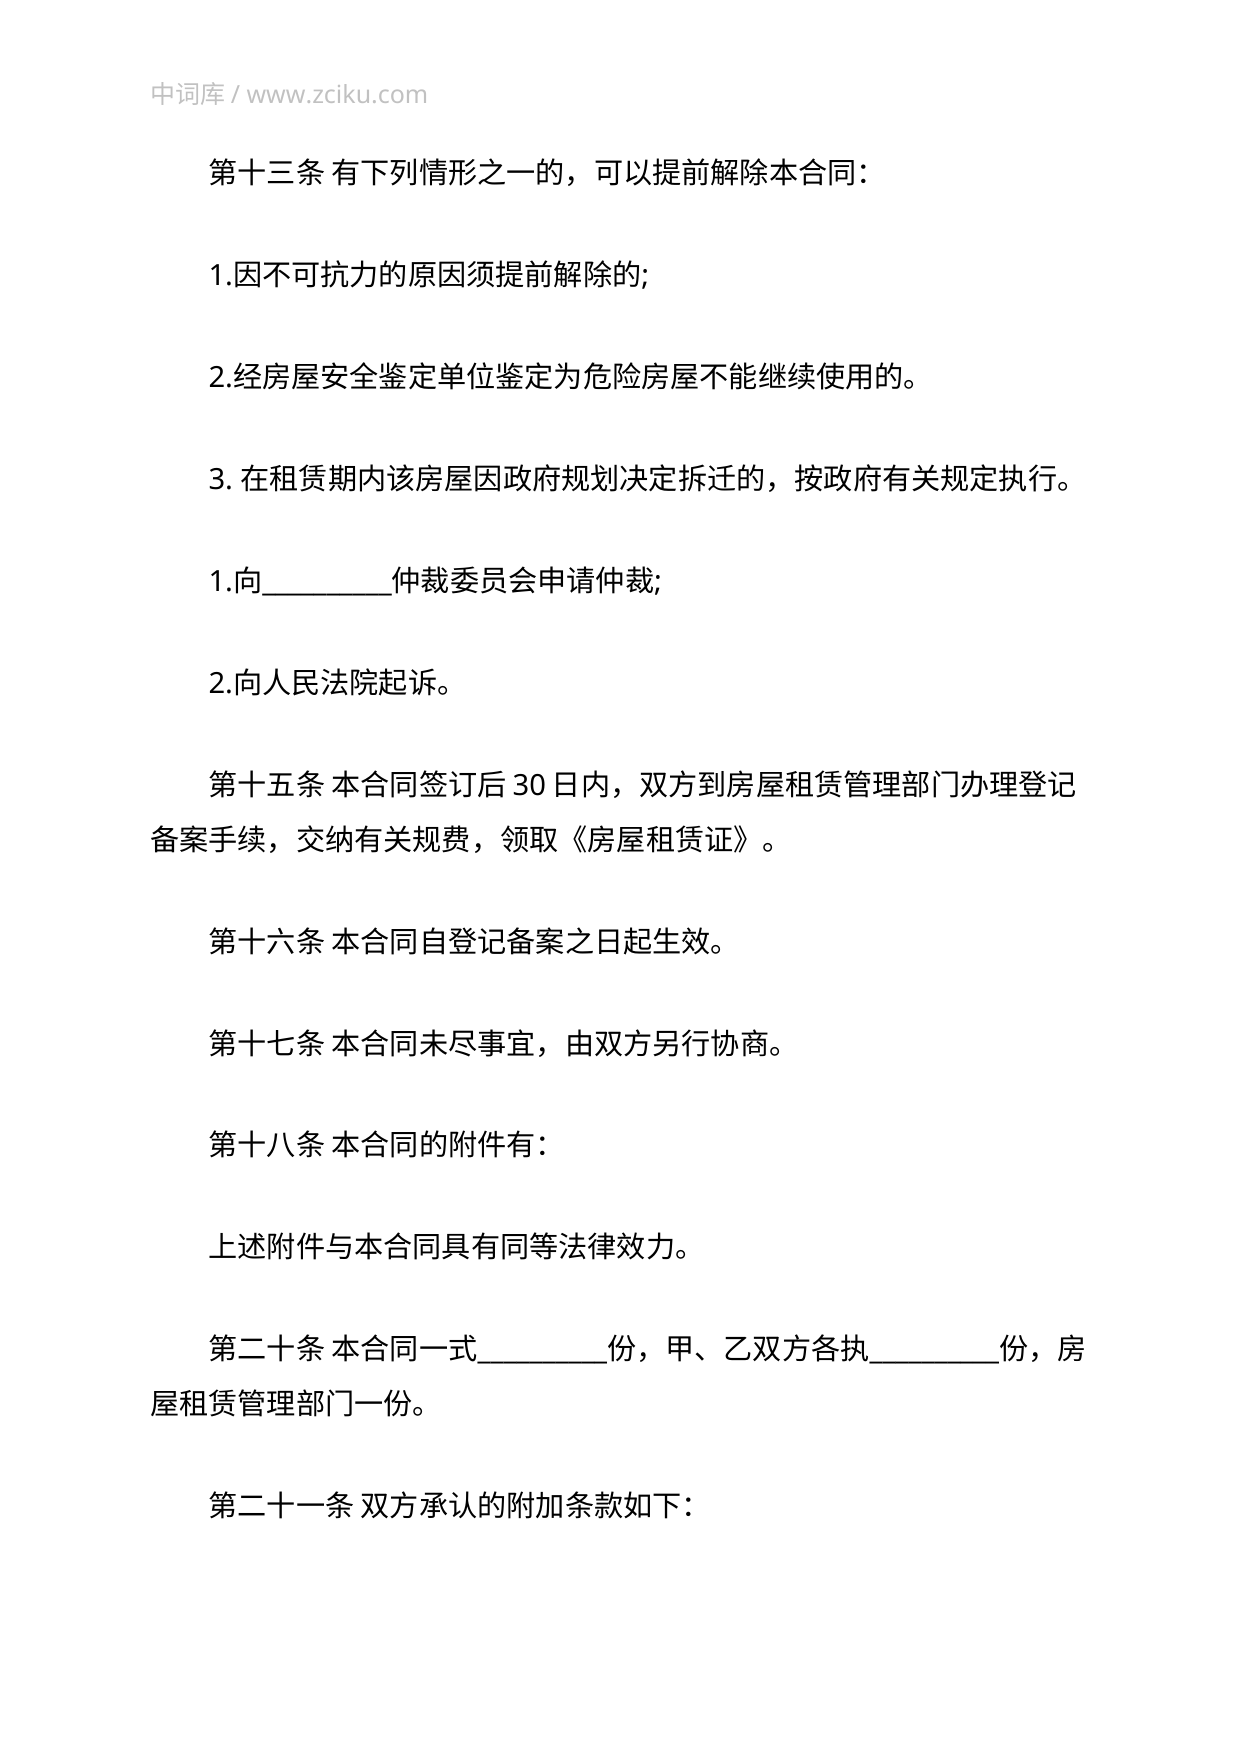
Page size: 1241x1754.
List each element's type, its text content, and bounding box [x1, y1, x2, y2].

text 第十六条 本合同自登记备案之日起生效。 [150, 918, 1090, 961]
text 3. 在租赁期内该房屋因政府规划决定拆迁的，按政府有关规定执行。 [150, 456, 1090, 498]
text 1.向__________仲裁委员会申请仲裁; [150, 558, 1090, 600]
text 上述附件与本合同具有同等法律效力。 [150, 1224, 1090, 1266]
text 2.向人民法院起诉。 [150, 660, 1090, 702]
text 第十三条 有下列情形之一的，可以提前解除本合同： [150, 150, 1090, 192]
text 2.经房屋安全鉴定单位鉴定为危险房屋不能继续使用的。 [150, 354, 1090, 396]
text 第十七条 本合同未尽事宜，由双方另行协商。 [150, 1020, 1090, 1062]
text 1.因不可抗力的原因须提前解除的; [150, 252, 1090, 294]
text 第十八条 本合同的附件有： [150, 1122, 1090, 1164]
text 第十五条 本合同签订后30日内，双方到房屋租赁管理部门办理登记备案手续，交纳有关规费，领取《房屋租赁证》。 [150, 762, 1090, 859]
text 第二十一条 双方承认的附加条款如下： [150, 1482, 1090, 1524]
text 第二十条 本合同一式__________份，甲、乙双方各执__________份，房屋租赁管理部门一份。 [150, 1326, 1090, 1423]
